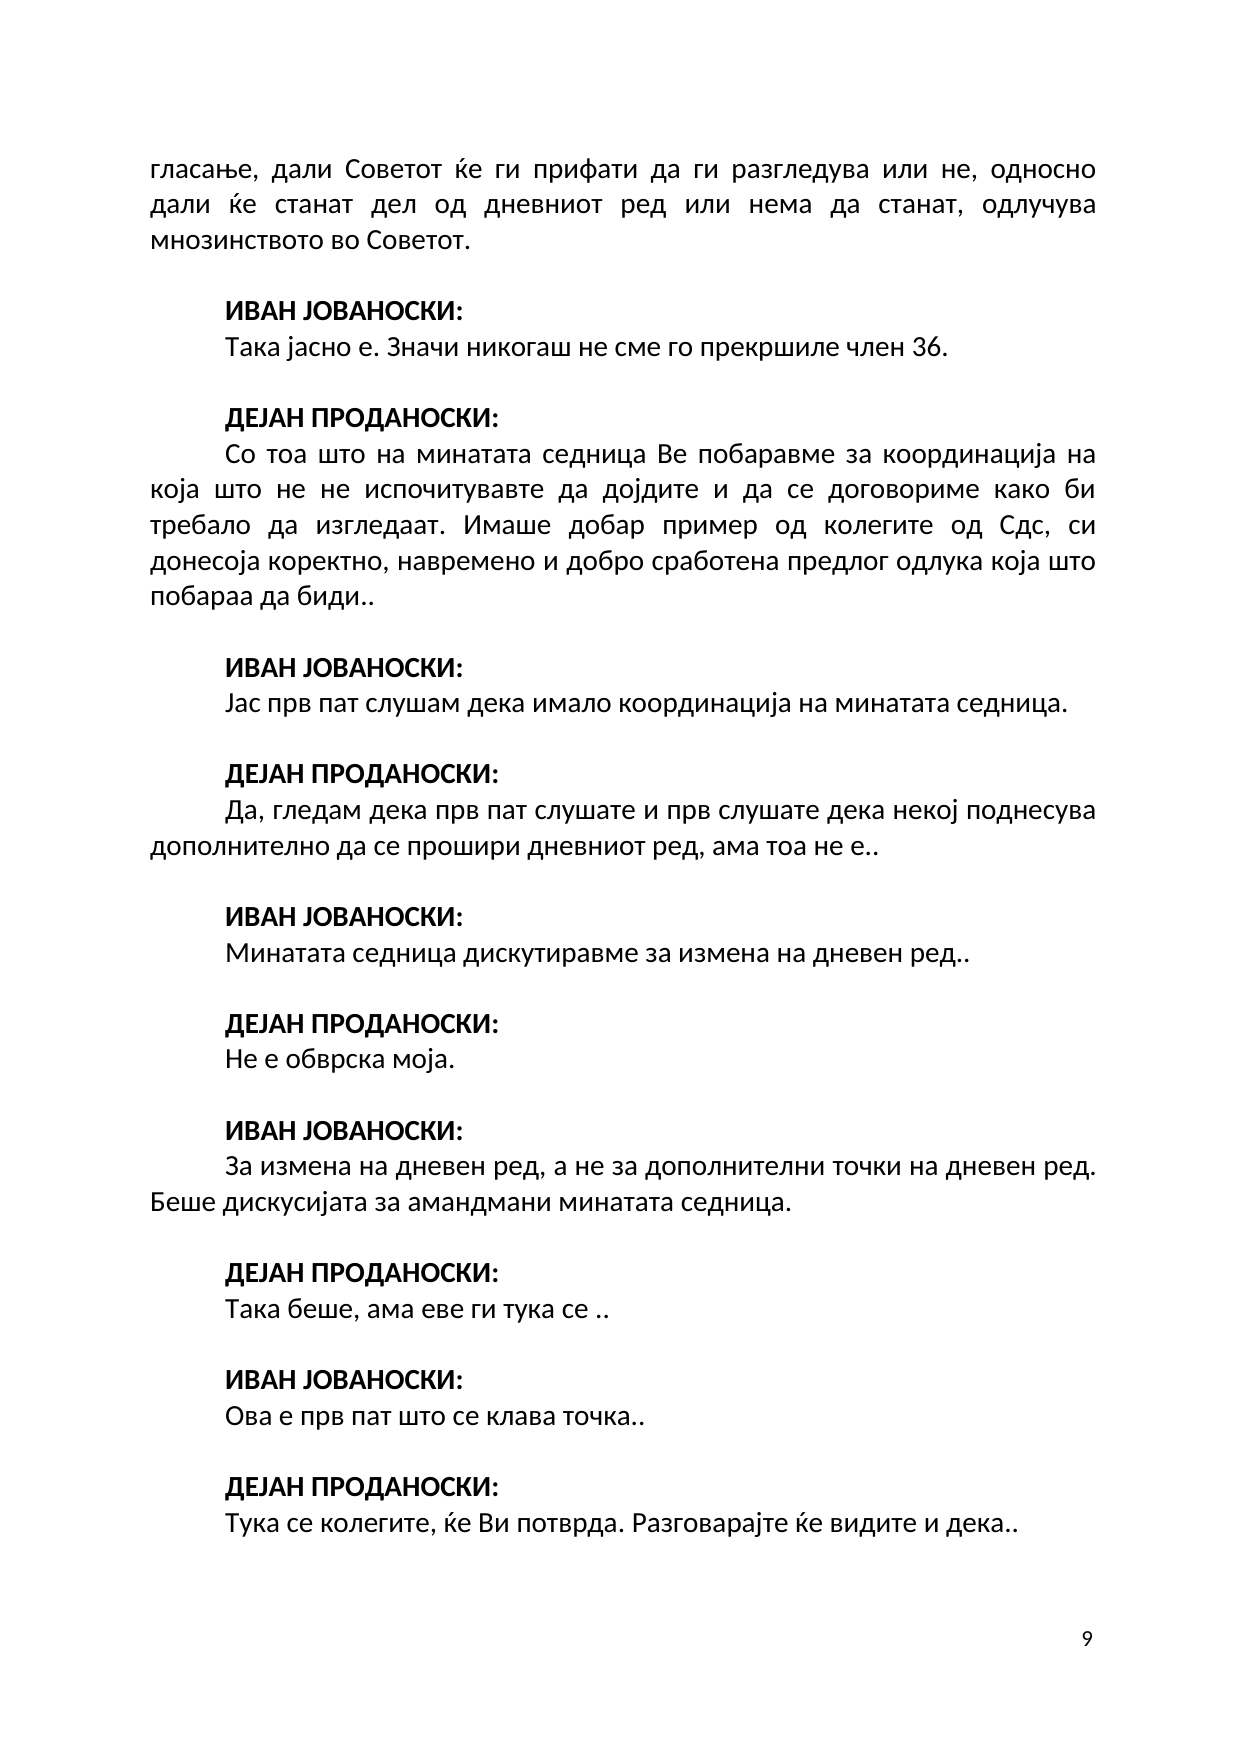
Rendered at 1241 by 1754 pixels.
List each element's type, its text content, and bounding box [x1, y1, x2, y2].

text За измена на дневен ред, а не за дополнителни точки на дневен ред. Беше дискусијата за амандмани минатата седница. [150, 1147, 1097, 1219]
text ДЕЈАН ПРОДАНОСКИ: [150, 1254, 1097, 1290]
text Јас прв пат слушам дека имало координација на минатата седница. [150, 684, 1097, 720]
text Тука се колегите, ќе Ви потврда. Разговарајте ќе видите и дека.. [150, 1504, 1097, 1539]
text ИВАН ЈОВАНОСКИ: [150, 292, 1097, 328]
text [150, 150, 1097, 257]
text Да, гледам дека прв пат слушате и прв слушате дека некој поднесува дополнително да се прошири дневниот ред, ама тоа не е.. [150, 791, 1097, 862]
text Така беше, ама еве ги тука се .. [150, 1290, 1097, 1326]
text Ова е прв пат што се клава точка.. [150, 1397, 1097, 1432]
text ДЕЈАН ПРОДАНОСКИ: [150, 399, 1097, 435]
text ДЕЈАН ПРОДАНОСКИ: [150, 1468, 1097, 1504]
text Не е обврска моја. [150, 1041, 1097, 1076]
text Со тоа што на минатата седница Ве побаравме за координација на која што не не испочитувавте да дојдите и да се договориме како би требало да изгледаат. Имаше добар пример од колегите од Сдс, си донесоја коректно, навремено и добро сработена предлог одлука која што побараа да биди.. [150, 435, 1097, 613]
text ИВАН ЈОВАНОСКИ: [150, 1361, 1097, 1397]
text Минатата седница дискутиравме за измена на дневен ред.. [150, 934, 1097, 969]
text ИВАН ЈОВАНОСКИ: [150, 649, 1097, 684]
text Така јасно е. Значи никогаш не сме го прекршиле член 36. [150, 328, 1097, 364]
text ИВАН ЈОВАНОСКИ: [150, 898, 1097, 934]
text ДЕЈАН ПРОДАНОСКИ: [150, 1005, 1097, 1041]
text ДЕЈАН ПРОДАНОСКИ: [150, 756, 1097, 791]
text ИВАН ЈОВАНОСКИ: [150, 1112, 1097, 1147]
